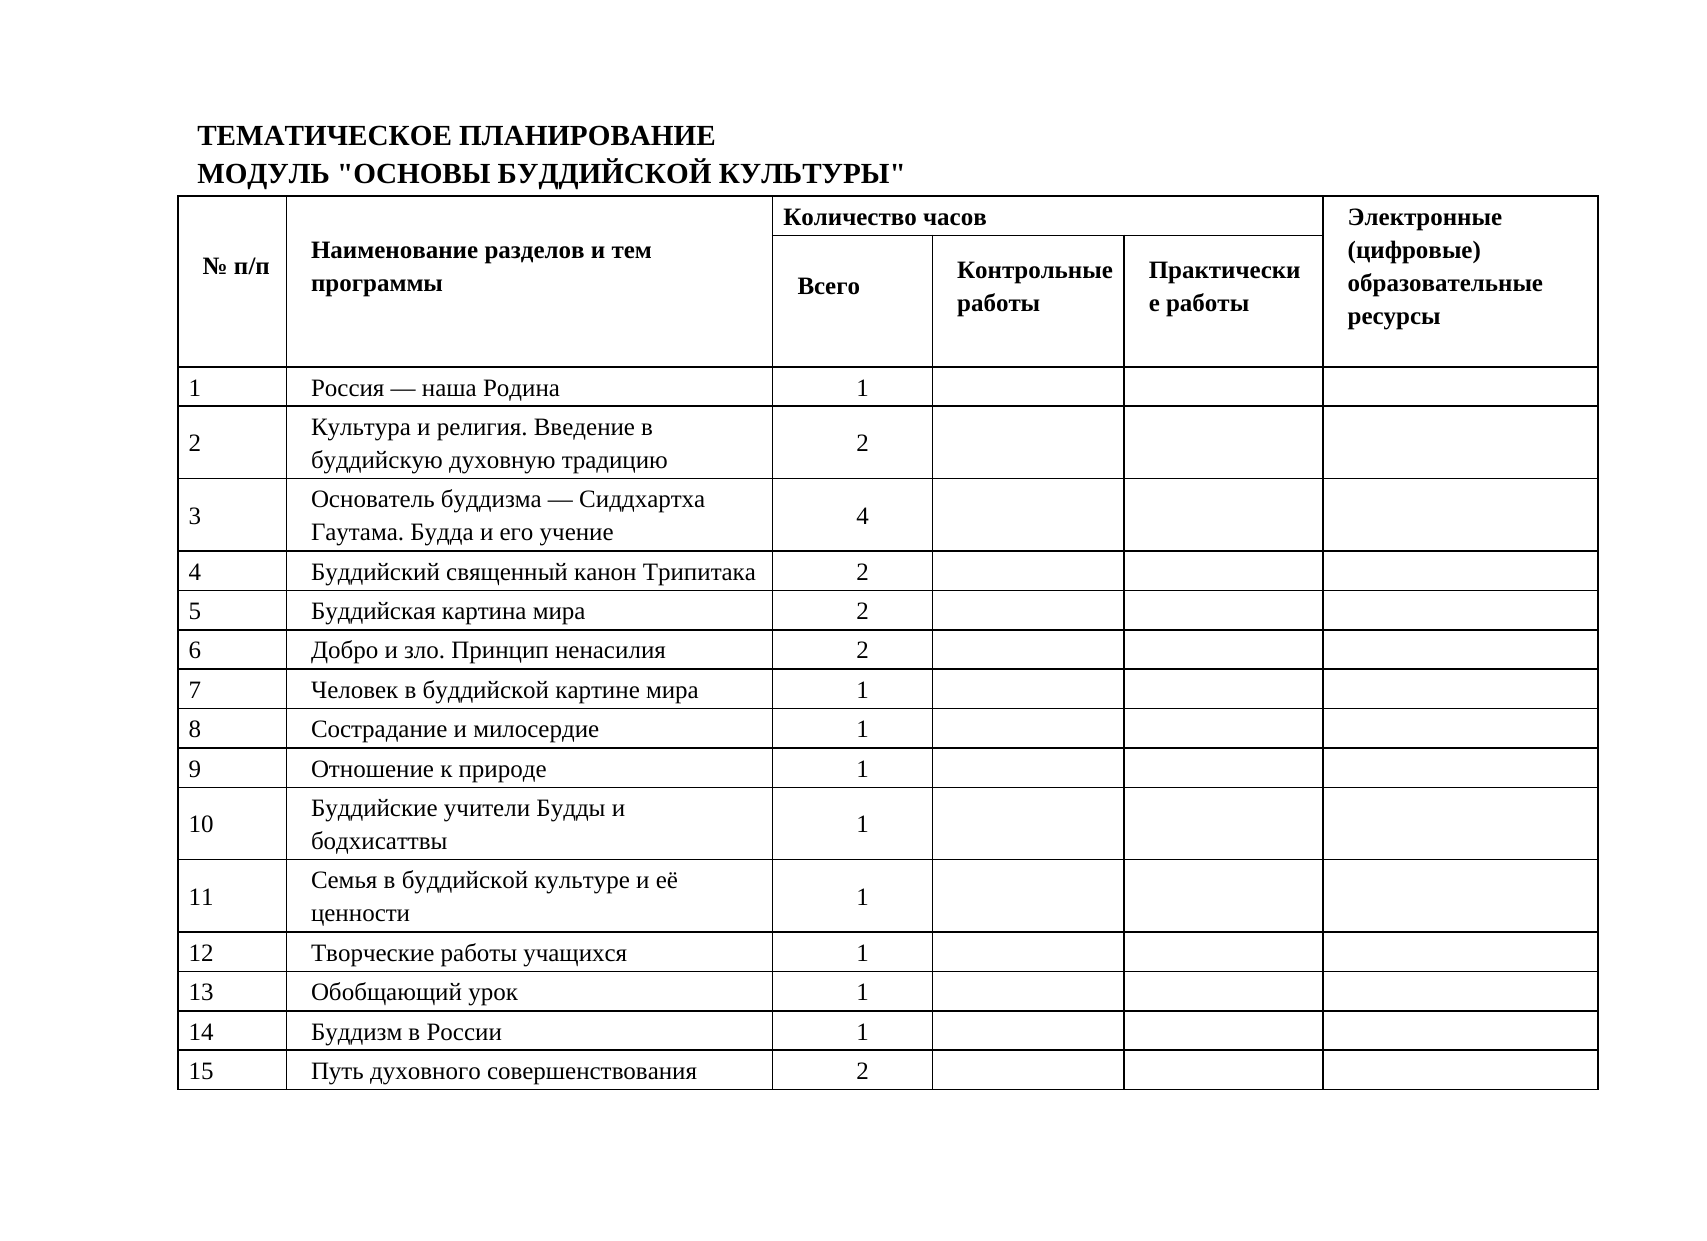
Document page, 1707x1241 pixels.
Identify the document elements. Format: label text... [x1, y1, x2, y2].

table_cell [933, 631, 1123, 668]
table_cell [1125, 1012, 1322, 1049]
table_cell [1324, 709, 1597, 747]
table_cell 2 [773, 552, 932, 589]
table_cell [1125, 972, 1322, 1010]
table_cell 2 [773, 1051, 932, 1089]
table_cell 1 [773, 788, 932, 859]
table_cell 4 [773, 479, 932, 550]
table_cell [1324, 670, 1597, 708]
table_cell [933, 749, 1123, 786]
table_cell 1 [773, 860, 932, 931]
table_cell [1125, 709, 1322, 747]
table_cell Буддийская картина мира [287, 591, 772, 629]
table_cell [1324, 972, 1597, 1010]
table_cell [1324, 1012, 1597, 1049]
table_cell [1324, 591, 1597, 629]
table_cell [1324, 933, 1597, 971]
table_cell 9 [179, 749, 286, 786]
table_cell Практические работы [1125, 236, 1322, 366]
table_cell Буддизм в России [287, 1012, 772, 1049]
table_cell 11 [179, 860, 286, 931]
table_cell 3 [179, 479, 286, 550]
table_cell [1125, 631, 1322, 668]
table_cell [933, 670, 1123, 708]
table_cell Семья в буддийской культуре и её ценности [287, 860, 772, 931]
table_cell [1125, 1051, 1322, 1089]
table_cell [1125, 788, 1322, 859]
table_cell 1 [773, 670, 932, 708]
table_cell [933, 1051, 1123, 1089]
table_cell [1324, 368, 1597, 405]
table_cell [933, 407, 1123, 478]
table_cell 1 [773, 749, 932, 786]
table_cell 1 [773, 933, 932, 971]
table_header Электронные (цифровые) образовательные ресурсы [1324, 197, 1597, 366]
table_cell [1324, 631, 1597, 668]
table_cell 2 [773, 407, 932, 478]
table_cell [1125, 552, 1322, 589]
table_cell [1125, 407, 1322, 478]
table_cell [1125, 479, 1322, 550]
table_cell [1125, 749, 1322, 786]
table_cell 2 [179, 407, 286, 478]
table_cell 1 [773, 1012, 932, 1049]
table_cell [933, 368, 1123, 405]
table_cell 13 [179, 972, 286, 1010]
table_cell [1324, 1051, 1597, 1089]
table_cell [1324, 860, 1597, 931]
table_cell 5 [179, 591, 286, 629]
table_cell 1 [773, 368, 932, 405]
table_header № п/п [179, 197, 286, 366]
table_cell 8 [179, 709, 286, 747]
text МОДУЛЬ "ОСНОВЫ БУДДИЙСКОЙ КУЛЬТУРЫ" [190, 157, 1618, 190]
table_cell [933, 972, 1123, 1010]
table_cell Творческие работы учащихся [287, 933, 772, 971]
table_cell [1125, 670, 1322, 708]
table_cell [933, 933, 1123, 971]
table_cell Культура и религия. Введение в буддийскую духовную традицию [287, 407, 772, 478]
table_header Количество часов [773, 197, 1322, 234]
table_cell [1125, 368, 1322, 405]
table_cell [1125, 860, 1322, 931]
table_cell [1324, 552, 1597, 589]
table_cell Контрольные работы [933, 236, 1123, 366]
table_cell Человек в буддийской картине мира [287, 670, 772, 708]
table_cell Сострадание и милосердие [287, 709, 772, 747]
table_header Наименование разделов и тем программы [287, 197, 772, 366]
table_cell [933, 591, 1123, 629]
table_cell [1324, 749, 1597, 786]
table_cell [933, 709, 1123, 747]
table_cell [1324, 788, 1597, 859]
table_cell Обобщающий урок [287, 972, 772, 1010]
table_cell Путь духовного совершенствования [287, 1051, 772, 1089]
table_cell 1 [179, 368, 286, 405]
text ТЕМАТИЧЕСКОЕ ПЛАНИРОВАНИЕ [190, 118, 1618, 152]
table_cell [1125, 933, 1322, 971]
table_cell [933, 479, 1123, 550]
table_cell [1324, 479, 1597, 550]
table_cell 6 [179, 631, 286, 668]
table_cell 1 [773, 972, 932, 1010]
table_cell 7 [179, 670, 286, 708]
table_cell [933, 860, 1123, 931]
table_cell 2 [773, 631, 932, 668]
table_cell Основатель буддизма — Сиддхартха Гаутама. Будда и его учение [287, 479, 772, 550]
table_cell 1 [773, 709, 932, 747]
table_cell 2 [773, 591, 932, 629]
table_cell 10 [179, 788, 286, 859]
table_cell [1125, 591, 1322, 629]
table_cell 12 [179, 933, 286, 971]
table_cell 15 [179, 1051, 286, 1089]
table_cell Добро и зло. Принцип ненасилия [287, 631, 772, 668]
table_cell 4 [179, 552, 286, 589]
table_cell [1324, 407, 1597, 478]
table_cell Отношение к природе [287, 749, 772, 786]
table_cell Россия — наша Родина [287, 368, 772, 405]
table_cell Буддийский священный канон Трипитака [287, 552, 772, 589]
table_cell Буддийские учители Будды и бодхисаттвы [287, 788, 772, 859]
table_cell 14 [179, 1012, 286, 1049]
table_cell Всего [773, 236, 932, 366]
table_cell [933, 788, 1123, 859]
table_cell [933, 552, 1123, 589]
table_cell [933, 1012, 1123, 1049]
